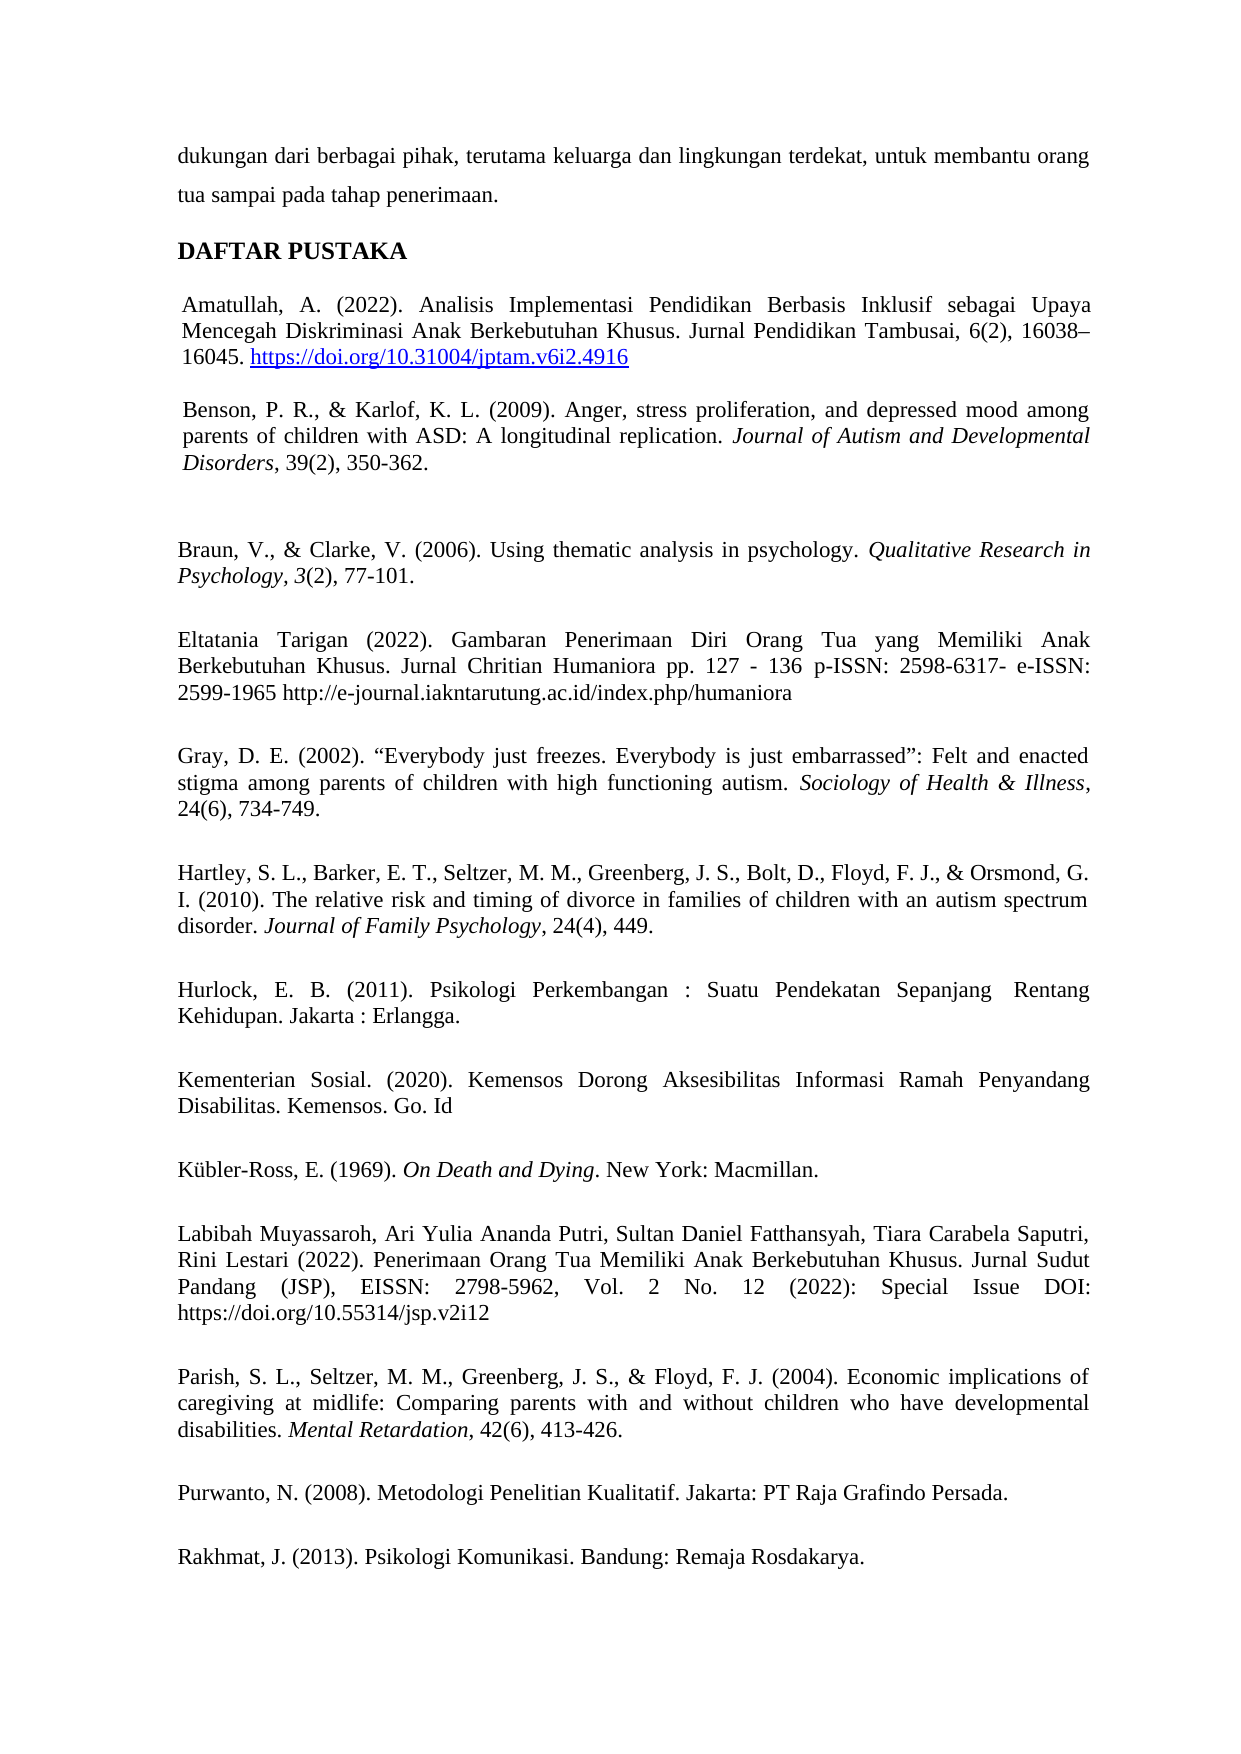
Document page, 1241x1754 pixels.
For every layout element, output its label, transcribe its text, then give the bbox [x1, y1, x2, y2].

text Parish, S. L., Seltzer, M. M., Greenberg, J. S., & Floyd, F. J. (2004). Economic implications of caregiving at midlife: Comparing parents with and without children who have developmental disabilities. Mental Retardation, 42(6), 413-426. [177, 1363, 1091, 1442]
text Purwanto, N. (2008). Metodologi Penelitian Kualitatif. Jakarta: PT Raja Grafindo Persada. Rakhmat, J. (2013). Psikologi Komunikasi. Bandung: Remaja Rosdakarya. [177, 1479, 1011, 1569]
text Hartley, S. L., Barker, E. T., Seltzer, M. M., Greenberg, J. S., Bolt, D., Floyd, F. J., & Orsmond, G. [177, 859, 1107, 886]
text Amatullah, A. (2022). Analisis Implementasi Pendidikan Berbasis Inklusif sebagai Upaya Mencegah Diskriminasi Anak Berkebutuhan Khusus. Jurnal Pendidikan Tambusai, 6(2), 16038– 16045. https://doi.org/10.31004/jptam.v6i2.4916 [181, 291, 1091, 370]
text Kübler-Ross, E. (1969). On Death and Dying. New York: Macmillan. [177, 1156, 1107, 1183]
text Gray, D. E. (2002). “Everybody just freezes. Everybody is just embarrassed”: Felt and enacted stigma among parents of children with high functioning autism. Sociology of Health & Illness, 24(6), 734-749. [177, 743, 1091, 822]
text Hurlock, E. B. (2011). Psikologi Perkembangan : Suatu Pendekatan Sepanjang Rentang Kehidupan. Jakarta : Erlangga. [177, 976, 1090, 1028]
subtitle DAFTAR PUSTAKA [177, 236, 1107, 264]
text Braun, V., & Clarke, V. (2006). Using thematic analysis in psychology. Qualitative Research in Psychology, 3(2), 77-101. [177, 536, 1091, 589]
text Kementerian Sosial. (2020). Kemensos Dorong Aksesibilitas Informasi Ramah Penyandang Disabilitas. Kemensos. Go. Id [177, 1066, 1091, 1119]
text Labibah Muyassaroh, Ari Yulia Ananda Putri, Sultan Daniel Fatthansyah, Tiara Carabela Saputri, Rini Lestari (2022). Penerimaan Orang Tua Memiliki Anak Berkebutuhan Khusus. Jurnal Sudut Pandang (JSP), EISSN: 2798-5962, Vol. 2 No. 12 (2022): Special Issue DOI: https://doi.org/10.55314/jsp.v2i12 [177, 1220, 1091, 1325]
text Benson, P. R., & Karlof, K. L. (2009). Anger, stress proliferation, and depressed mood among parents of children with ASD: A longitudinal replication. Journal of Autism and Developmental Disorders, 39(2), 350-362. [182, 396, 1091, 475]
text Eltatania Tarigan (2022). Gambaran Penerimaan Diri Orang Tua yang Memiliki Anak Berkebutuhan Khusus. Jurnal Chritian Humaniora pp. 127 - 136 p-ISSN: 2598-6317- e-ISSN: 2599-1965 http://e-journal.iakntarutung.ac.id/index.php/humaniora [177, 626, 1091, 705]
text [177, 142, 1091, 207]
text I. (2010). The relative risk and timing of divorce in families of children with an autism spectrum disorder. Journal of Family Psychology, 24(4), 449. [177, 886, 1107, 938]
